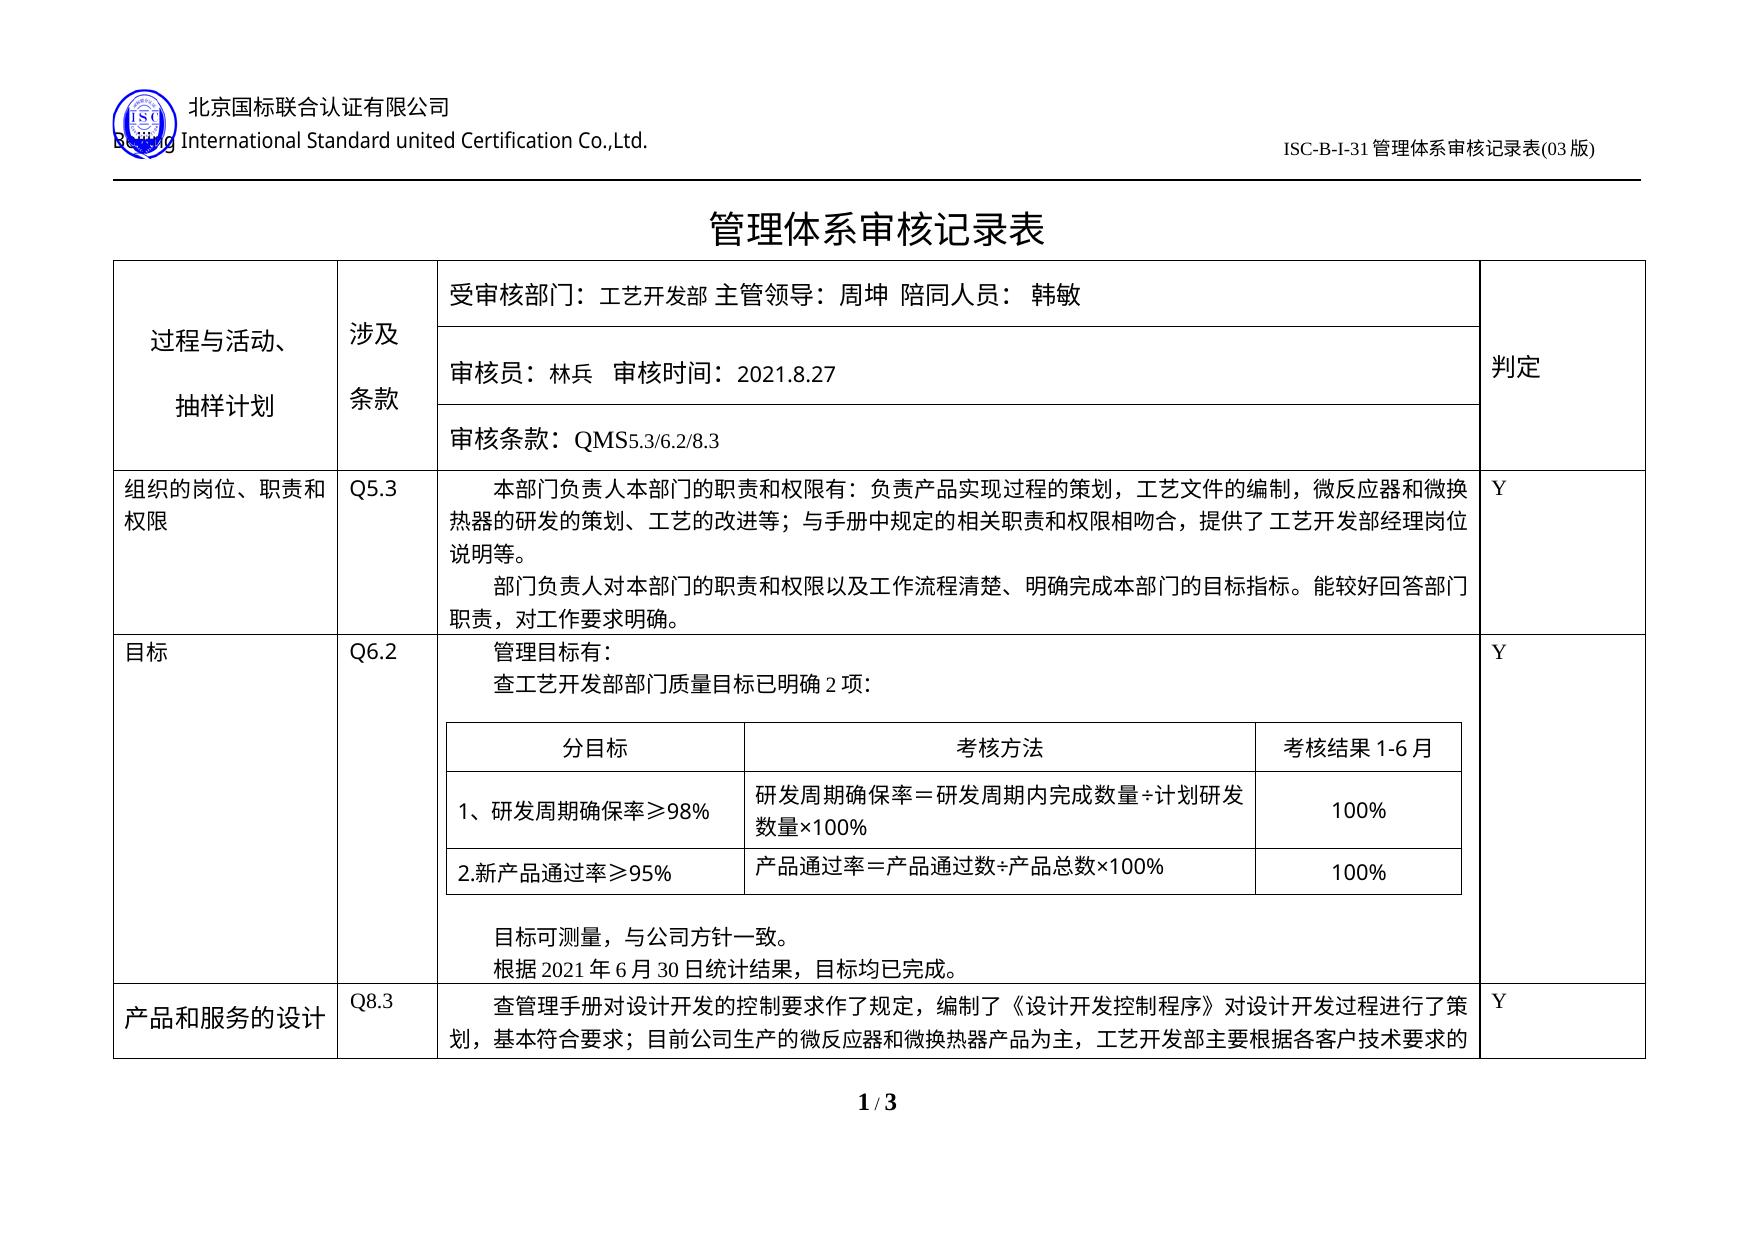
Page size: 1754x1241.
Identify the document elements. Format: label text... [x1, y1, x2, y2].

text 管理体系审核记录表 [112, 195, 1641, 260]
table_header 涉及 条款 [338, 261, 437, 470]
table_cell 审核员：林兵 审核时间：2021.8.27 [438, 327, 1479, 404]
table_cell Q5.3 [338, 471, 437, 634]
table_header 受审核部门：工艺开发部 主管领导：周坤 陪同人员： 韩敏 [438, 261, 1479, 326]
table_header 过程与活动、 抽样计划 [114, 261, 337, 470]
table_cell 审核条款：QMS5.3/6.2/8.3 [438, 405, 1479, 470]
table_cell 管理目标有： 查工艺开发部部门质量目标已明确2项： 目标可测量，与公司方针一致。 根据2021年6月30日统计结果，目标均已完成。 [438, 635, 1479, 983]
table_cell 产品和服务的设计和开发 [114, 984, 337, 1058]
table_cell 本部门负责人本部门的职责和权限有：负责产品实现过程的策划，工艺文件的编制，微反应器和微换热器的研发的策划、工艺的改进等；与手册中规定的相关职责和权限相吻合，提供了工艺开发部经理岗位说明等。 部门负责人对本部门的职责和权限以及工作流程清楚、明确完成本部门的目标指标。能较好回答部门职责，对工作要求明确。 [438, 471, 1479, 634]
table_cell Y [1481, 471, 1645, 634]
table_cell Q6.2 [338, 635, 437, 983]
table_cell Y [1481, 635, 1645, 983]
table_cell 目标 [114, 635, 337, 983]
table_cell 组织的岗位、职责和权限 [114, 471, 337, 634]
table_cell Q8.3 [338, 984, 437, 1058]
picture [112, 89, 180, 158]
table_header 判定 [1481, 261, 1645, 470]
table_cell Y [1481, 984, 1645, 1058]
